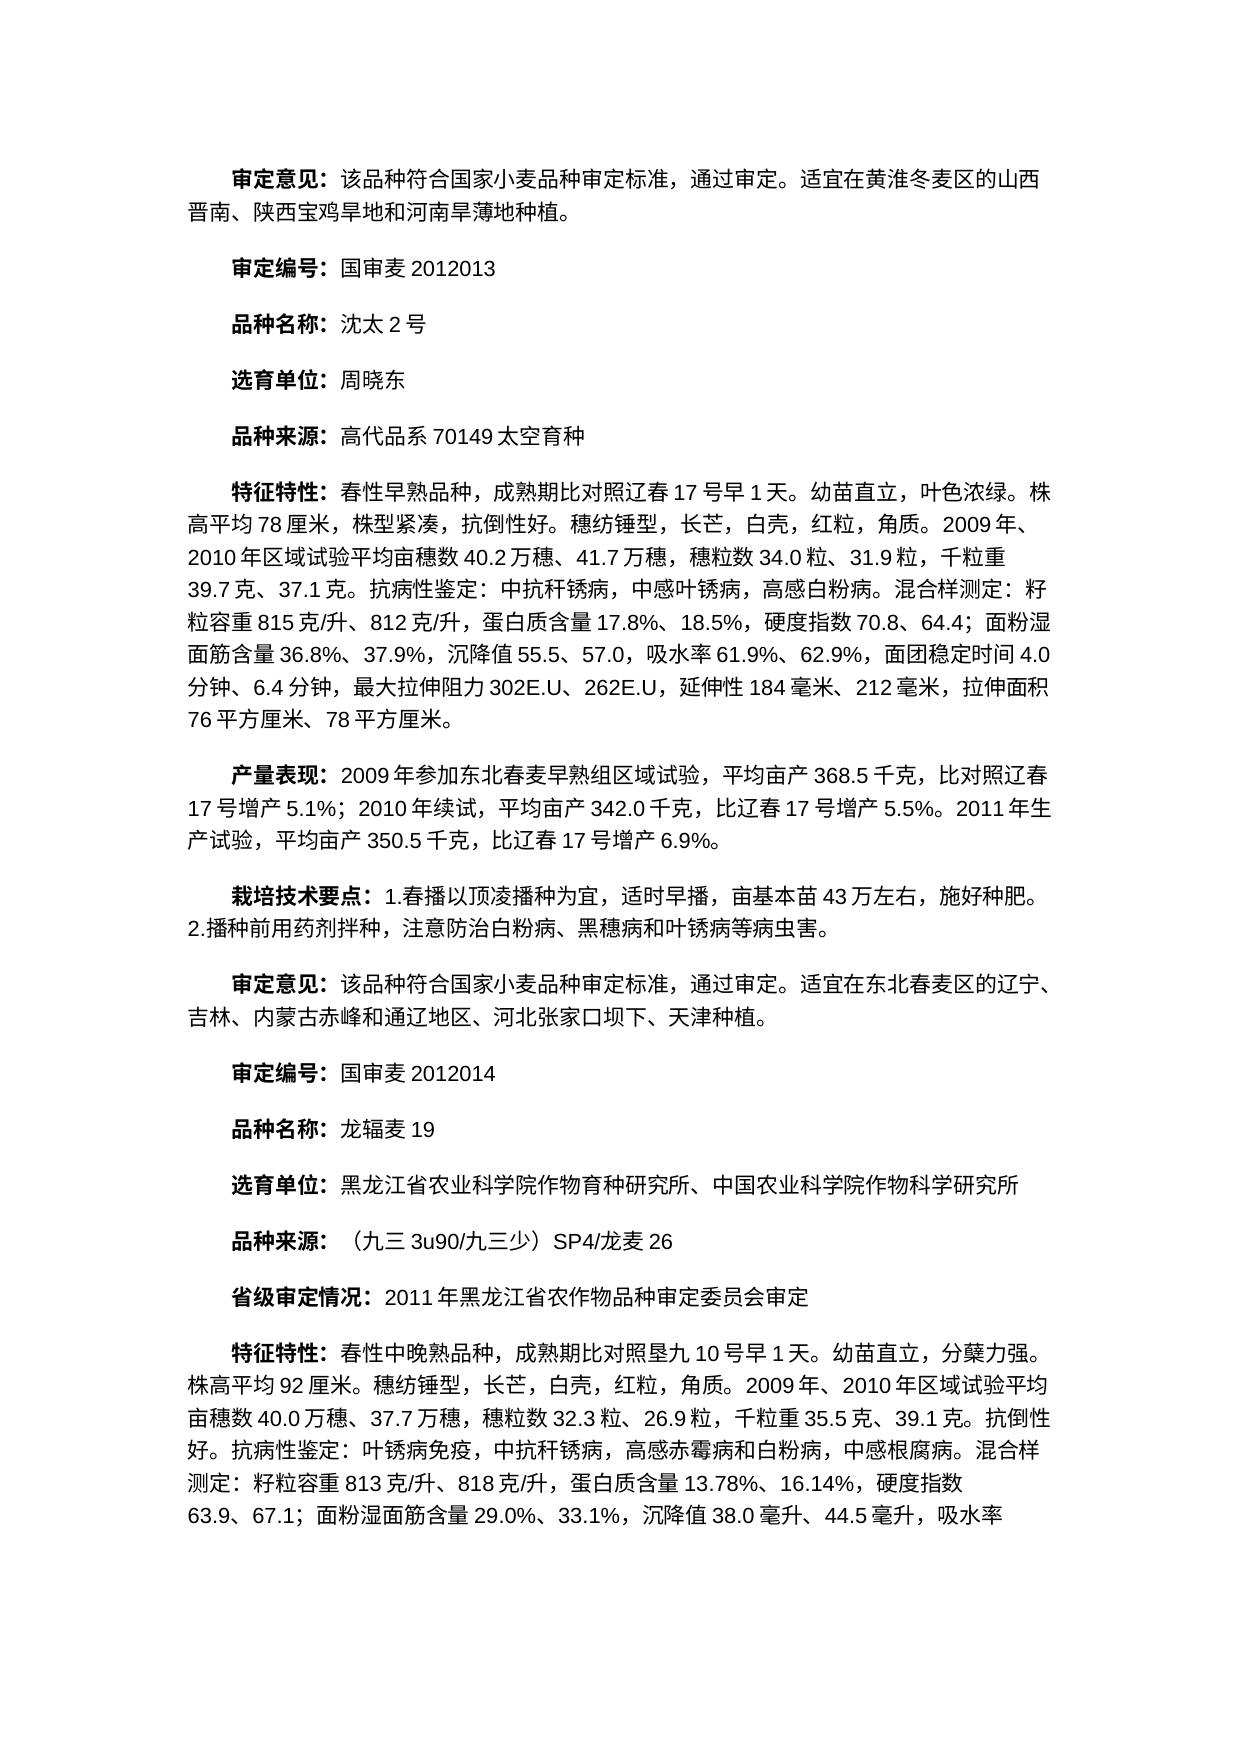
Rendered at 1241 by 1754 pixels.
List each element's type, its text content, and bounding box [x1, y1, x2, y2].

text 审定编号：国审麦2012013 [187, 250, 1053, 283]
text 审定意见：该品种符合国家小麦品种审定标准，通过审定。适宜在黄淮冬麦区的山西晋南、陕西宝鸡旱地和河南旱薄地种植。 [187, 162, 1053, 227]
text 审定意见：该品种符合国家小麦品种审定标准，通过审定。适宜在东北春麦区的辽宁、吉林、内蒙古赤峰和通辽地区、河北张家口坝下、天津种植。 [187, 967, 1053, 1032]
text 品种名称：龙辐麦19 [187, 1111, 1053, 1144]
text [187, 1335, 1053, 1530]
text 省级审定情况：2011年黑龙江省农作物品种审定委员会审定 [187, 1279, 1053, 1312]
text 审定编号：国审麦2012014 [187, 1055, 1053, 1088]
text 选育单位：周晓东 [187, 362, 1053, 395]
text 品种名称：沈太2号 [187, 306, 1053, 339]
text 产量表现：2009年参加东北春麦早熟组区域试验，平均亩产368.5千克，比对照辽春17号增产5.1%；2010年续试，平均亩产342.0千克，比辽春17号增产5.5%。2011年生产试验，平均亩产350.5千克，比辽春17号增产6.9%。 [187, 758, 1053, 855]
text 选育单位：黑龙江省农业科学院作物育种研究所、中国农业科学院作物科学研究所 [187, 1167, 1053, 1200]
text 栽培技术要点：1.春播以顶凌播种为宜，适时早播，亩基本苗43万左右，施好种肥。2.播种前用药剂拌种，注意防治白粉病、黑穗病和叶锈病等病虫害。 [187, 878, 1053, 943]
text 品种来源：高代品系70149太空育种 [187, 418, 1053, 451]
text 品种来源：（九三3u90/九三少）SP4/龙麦26 [187, 1223, 1053, 1256]
text 特征特性：春性早熟品种，成熟期比对照辽春17号早1天。幼苗直立，叶色浓绿。株高平均78厘米，株型紧凑，抗倒性好。穗纺锤型，长芒，白壳，红粒，角质。2009年、2010年区域试验平均亩穗数40.2万穗、41.7万穗，穗粒数34.0粒、31.9粒，千粒重39.7克、37.1克。抗病性鉴定：中抗秆锈病，中感叶锈病，高感白粉病。混合样测定：籽粒容重815克/升、812克/升，蛋白质含量17.8%、18.5%，硬度指数70.8、64.4；面粉湿面筋含量36.8%、37.9%，沉降值55.5、57.0，吸水率61.9%、62.9%，面团稳定时间4.0分钟、6.4分钟，最大拉伸阻力302E.U、262E.U，延伸性184毫米、212毫米，拉伸面积76平方厘米、78平方厘米。 [187, 474, 1053, 734]
